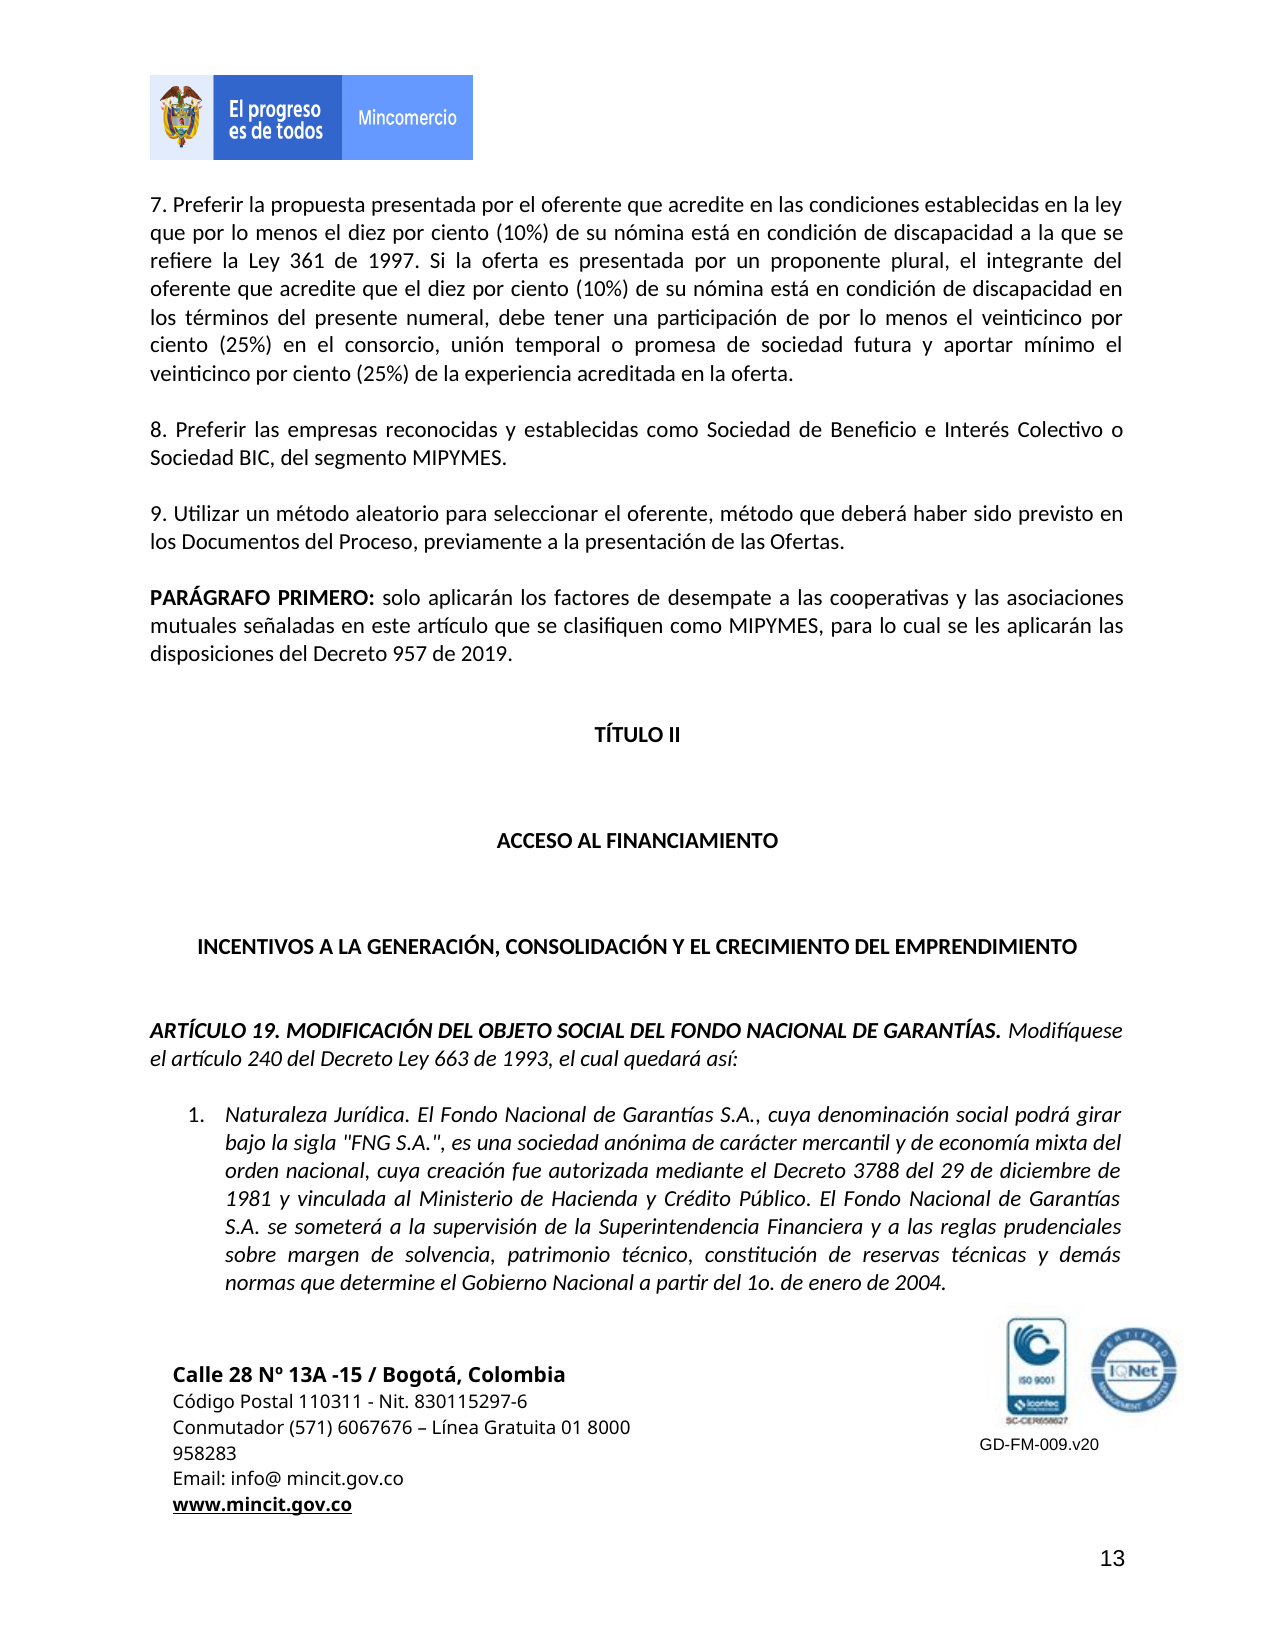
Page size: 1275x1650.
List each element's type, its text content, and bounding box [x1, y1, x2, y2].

picture [150, 75, 473, 160]
text TÍTULO II [150, 720, 1125, 748]
picture [983, 1303, 1184, 1435]
text 9. Utilizar un método aleatorio para seleccionar el oferente, método que deberá haber sido previsto en los Documentos del Proceso, previamente a la presentación de las Ofertas. [150, 499, 1125, 555]
text 7. Preferir la propuesta presentada por el oferente que acredite en las condiciones establecidas en la ley que por lo menos el diez por ciento (10%) de su nómina está en condición de discapacidad a la que se refiere la Ley 361 de 1997. Si la oferta es presentada por un proponente plural, el integrante del oferente que acredite que el diez por ciento (10%) de su nómina está en condición de discapacidad en los términos del presente numeral, debe tener una participación de por lo menos el veinticinco por ciento (25%) en el consorcio, unión temporal o promesa de sociedad futura y aportar mínimo el veinticinco por ciento (25%) de la experiencia acreditada en la oferta. [150, 191, 1125, 387]
text INCENTIVOS A LA GENERACIÓN, CONSOLIDACIÓN Y EL CRECIMIENTO DEL EMPRENDIMIENTO [150, 932, 1125, 960]
text PARÁGRAFO PRIMERO: solo aplicarán los factores de desempate a las cooperativas y las asociaciones mutuales señaladas en este artículo que se clasifiquen como MIPYMES, para lo cual se les aplicarán las disposiciones del Decreto 957 de 2019. [150, 583, 1125, 667]
text ACCESO AL FINANCIAMIENTO [150, 826, 1125, 854]
list Naturaleza Jurídica. El Fondo Nacional de Garantías S.A., cuya denominación social podrá girar bajo la sigla "FNG S.A.", es una sociedad anónima de carácter mercantil y de economía mixta del orden nacional, cuya creación fue autorizada mediante el Decreto 3788 del 29 de diciembre de 1981 y vinculada al Ministerio de Hacienda y Crédito Público. El Fondo Nacional de Garantías S.A. se someterá a la supervisión de la Superintendencia Financiera y a las reglas prudenciales sobre margen de solvencia, patrimonio técnico, constitución de reservas técnicas y demás normas que determine el Gobierno Nacional a partir del 1o. de enero de 2004. [187, 1100, 1125, 1296]
text ARTÍCULO 19. MODIFICACIÓN DEL OBJETO SOCIAL DEL FONDO NACIONAL DE GARANTÍAS. Modifíquese el artículo 240 del Decreto Ley 663 de 1993, el cual quedará así: [150, 1016, 1125, 1072]
text 8. Preferir las empresas reconocidas y establecidas como Sociedad de Beneficio e Interés Colectivo o Sociedad BIC, del segmento MIPYMES. [150, 415, 1125, 471]
